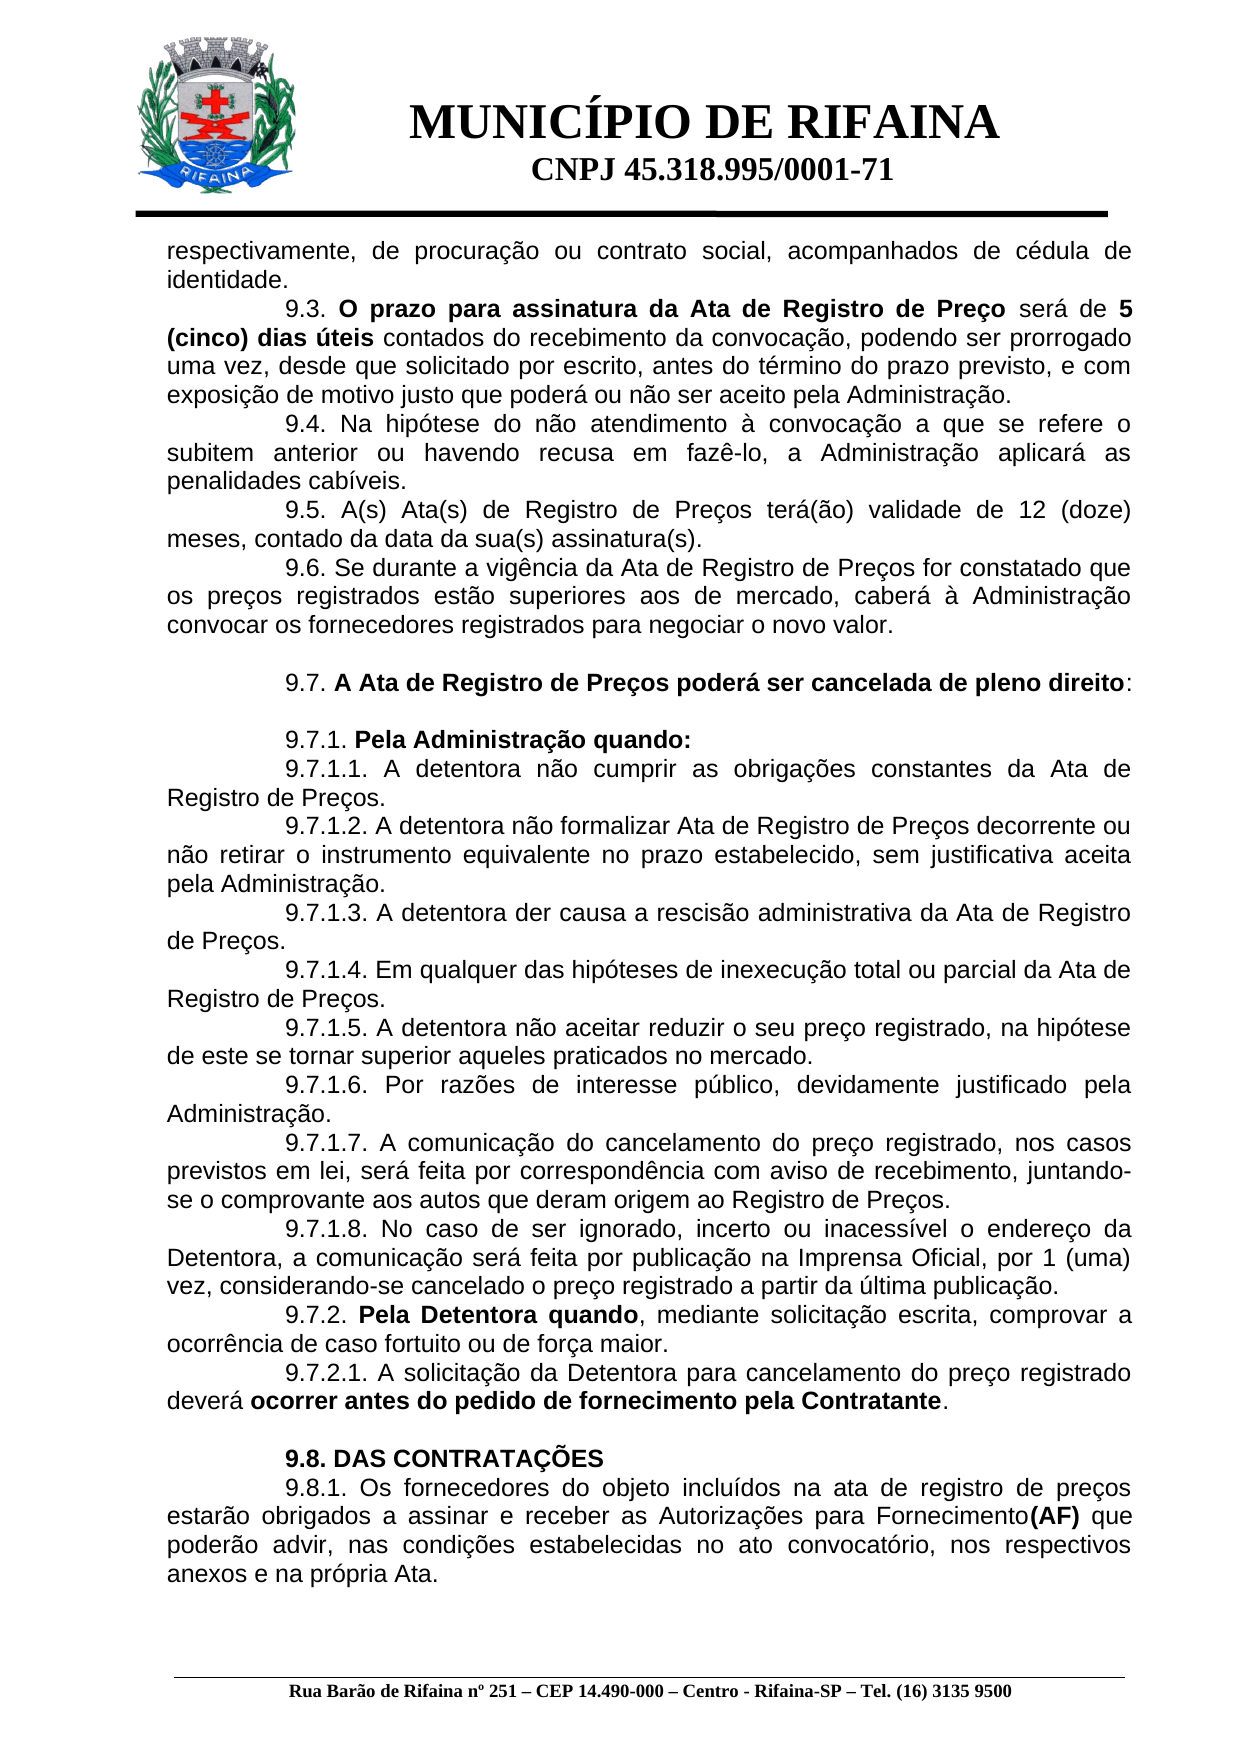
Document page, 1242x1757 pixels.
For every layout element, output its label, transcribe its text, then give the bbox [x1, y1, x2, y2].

text 9.5. A(s) Ata(s) de Registro de Preços terá(ão) validade de 12 (doze) meses, contado da data da sua(s) assinatura(s). [167, 495, 1133, 553]
text 9.4. Na hipótese do não atendimento à convocação a que se refere o subitem anterior ou havendo recusa em fazê-lo, a Administração aplicará as penalidades cabíveis. [167, 409, 1133, 495]
text 9.3. O prazo para assinatura da Ata de Registro de Preço será de 5 (cinco) dias úteis contados do recebimento da convocação, podendo ser prorrogado uma vez, desde que solicitado por escrito, antes do término do prazo previsto, e com exposição de motivo justo que poderá ou não ser aceito pela Administração. [167, 294, 1133, 409]
text 9.7. A Ata de Registro de Preços poderá ser cancelada de pleno direito: [167, 668, 1133, 696]
text 9.8.1. Os fornecedores do objeto incluídos na ata de registro de preços estarão obrigados a assinar e receber as Autorizações para Fornecimento(AF) que poderão advir, nas condições estabelecidas no ato convocatório, nos respectivos anexos e na própria Ata. [167, 1473, 1133, 1588]
text 9.7.1.8. No caso de ser ignorado, incerto ou inacessível o endereço da Detentora, a comunicação será feita por publicação na Imprensa Oficial, por 1 (uma) vez, considerando-se cancelado o preço registrado a partir da última publicação. [167, 1214, 1133, 1300]
text 9.8. DAS CONTRATAÇÕES [167, 1444, 1133, 1473]
text 9.7.1.3. A detentora der causa a rescisão administrativa da Ata de Registro de Preços. [167, 898, 1133, 955]
text 9.7.1.4. Em qualquer das hipóteses de inexecução total ou parcial da Ata de Registro de Preços. [167, 955, 1133, 1013]
text 9.6. Se durante a vigência da Ata de Registro de Preços for constatado que os preços registrados estão superiores aos de mercado, caberá à Administração convocar os fornecedores registrados para negociar o novo valor. [167, 553, 1133, 639]
text 9.7.1.7. A comunicação do cancelamento do preço registrado, nos casos previstos em lei, será feita por correspondência com aviso de recebimento, juntando-se o comprovante aos autos que deram origem ao Registro de Preços. [167, 1128, 1133, 1214]
text 9.7.2. Pela Detentora quando, mediante solicitação escrita, comprovar a ocorrência de caso fortuito ou de força maior. [167, 1300, 1133, 1358]
text 9.7.2.1. A solicitação da Detentora para cancelamento do preço registrado deverá ocorrer antes do pedido de fornecimento pela Contratante. [167, 1358, 1133, 1415]
text 9.7.1.1. A detentora não cumprir as obrigações constantes da Ata de Registro de Preços. [167, 754, 1133, 811]
text 9.7.1. Pela Administração quando: [167, 725, 1133, 754]
text 9.7.1.6. Por razões de interesse público, devidamente justificado pela Administração. [167, 1070, 1133, 1128]
picture [136, 34, 296, 194]
text 9.7.1.2. A detentora não formalizar Ata de Registro de Preços decorrente ou não retirar o instrumento equivalente no prazo estabelecido, sem justificativa aceita pela Administração. [167, 811, 1133, 898]
text 9.7.1.5. A detentora não aceitar reduzir o seu preço registrado, na hipótese de este se tornar superior aqueles praticados no mercado. [167, 1013, 1133, 1070]
